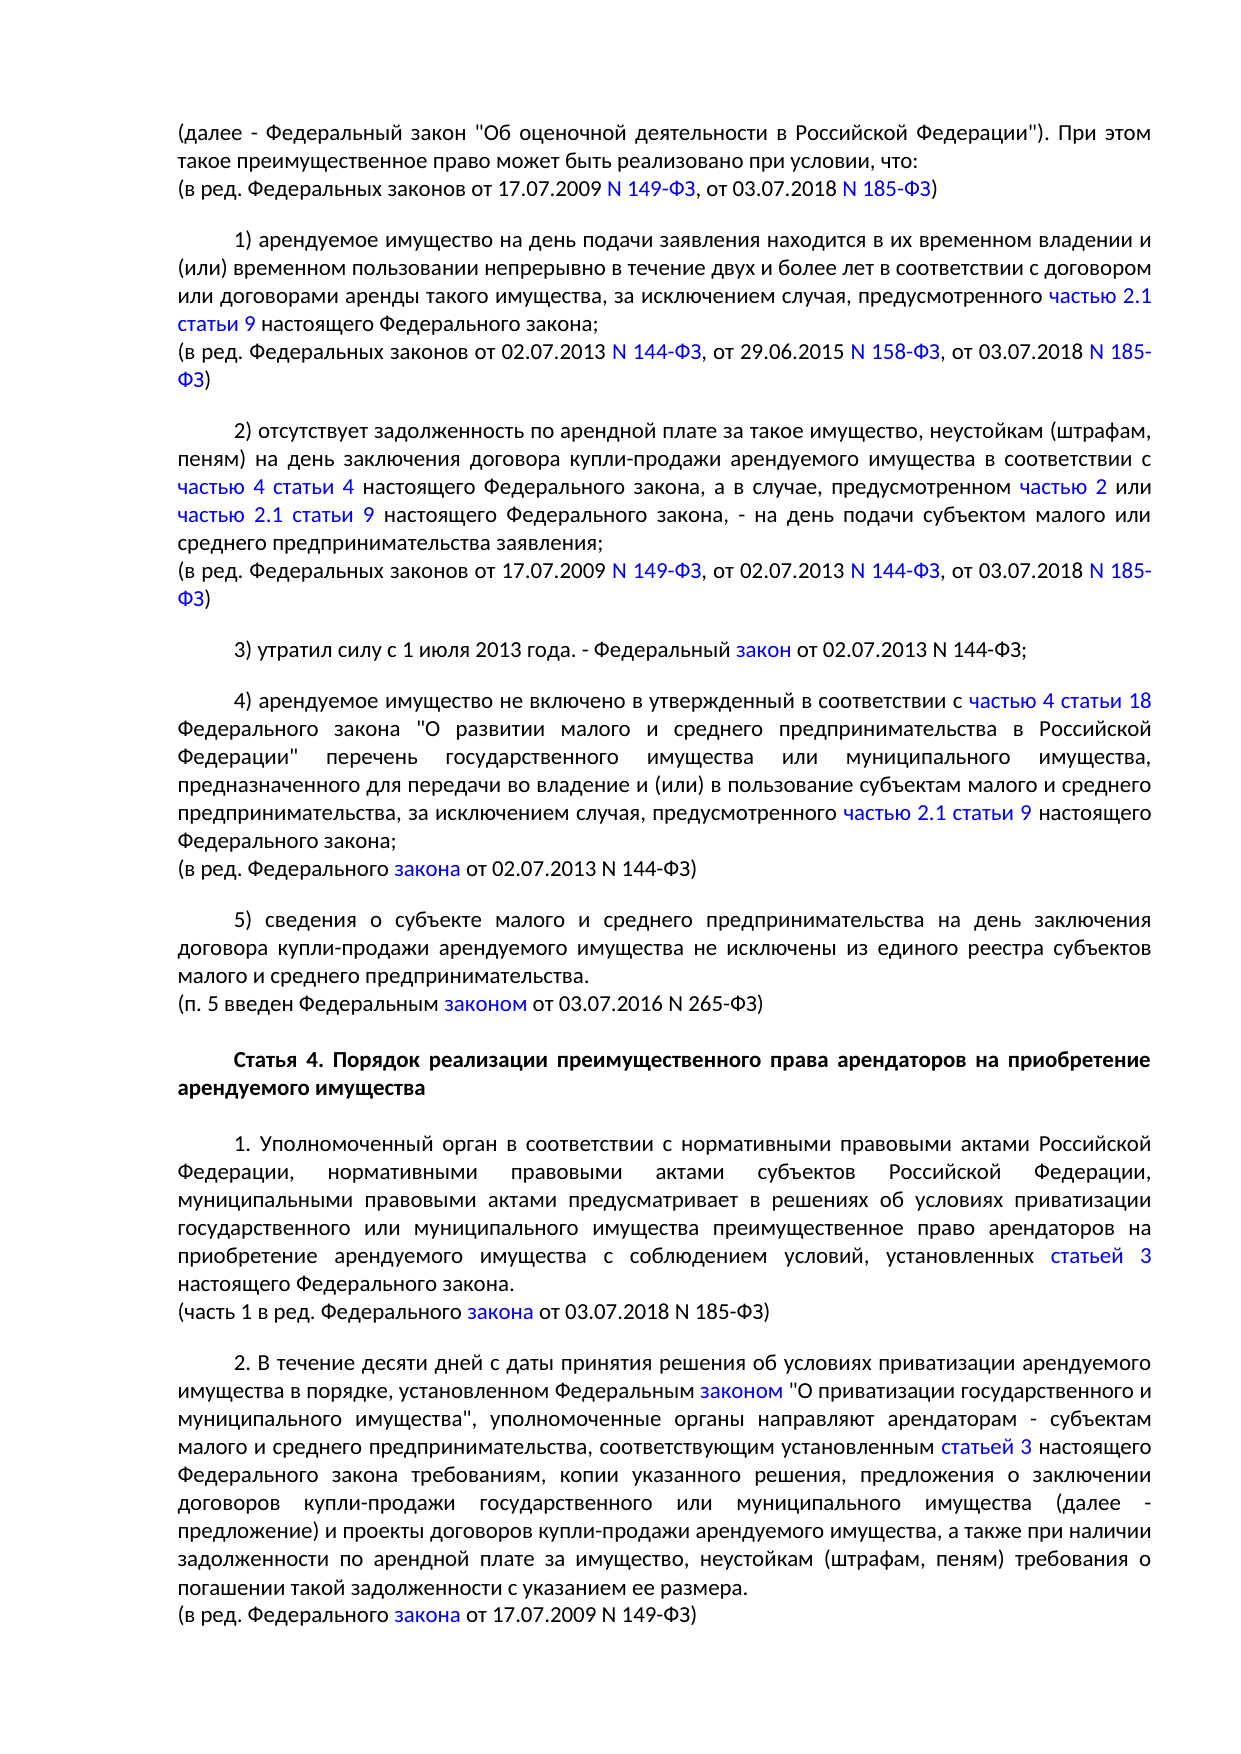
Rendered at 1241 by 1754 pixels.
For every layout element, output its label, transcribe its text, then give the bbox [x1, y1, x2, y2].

title Статья 4. Порядок реализации преимущественного права арендаторов на приобретение арендуемого имущества [177, 1045, 1152, 1101]
text (в ред. Федерального закона от 02.07.2013 N 144-ФЗ) [177, 854, 1152, 882]
text (п. 5 введен Федеральным законом от 03.07.2016 N 265-ФЗ) [177, 989, 1152, 1017]
text (в ред. Федеральных законов от 17.07.2009 N 149-ФЗ, от 02.07.2013 N 144-ФЗ, от 03.07.2018 N 185-ФЗ) [177, 556, 1152, 612]
text 2. В течение десяти дней с даты принятия решения об условиях приватизации арендуемого имущества в порядке, установленном Федеральным законом "О приватизации государственного и муниципального имущества", уполномоченные органы направляют арендаторам - субъектам малого и среднего предпринимательства, соответствующим установленным статьей 3 настоящего Федерального закона требованиям, копии указанного решения, предложения о заключении договоров купли-продажи государственного или муниципального имущества (далее - предложение) и проекты договоров купли-продажи арендуемого имущества, а также при наличии задолженности по арендной плате за имущество, неустойкам (штрафам, пеням) требования о погашении такой задолженности с указанием ее размера. [177, 1348, 1152, 1601]
text (в ред. Федеральных законов от 17.07.2009 N 149-ФЗ, от 03.07.2018 N 185-ФЗ) [177, 174, 1152, 202]
text (часть 1 в ред. Федерального закона от 03.07.2018 N 185-ФЗ) [177, 1297, 1152, 1326]
text 3) утратил силу с 1 июля 2013 года. - Федеральный закон от 02.07.2013 N 144-ФЗ; [177, 635, 1152, 663]
text (в ред. Федеральных законов от 02.07.2013 N 144-ФЗ, от 29.06.2015 N 158-ФЗ, от 03.07.2018 N 185-ФЗ) [177, 337, 1152, 393]
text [177, 118, 1152, 174]
text (в ред. Федерального закона от 17.07.2009 N 149-ФЗ) [177, 1601, 1152, 1629]
text 1. Уполномоченный орган в соответствии с нормативными правовыми актами Российской Федерации, нормативными правовыми актами субъектов Российской Федерации, муниципальными правовыми актами предусматривает в решениях об условиях приватизации государственного или муниципального имущества преимущественное право арендаторов на приобретение арендуемого имущества с соблюдением условий, установленных статьей 3 настоящего Федерального закона. [177, 1129, 1152, 1297]
text 4) арендуемое имущество не включено в утвержденный в соответствии с частью 4 статьи 18 Федерального закона "О развитии малого и среднего предпринимательства в Российской Федерации" перечень государственного имущества или муниципального имущества, предназначенного для передачи во владение и (или) в пользование субъектам малого и среднего предпринимательства, за исключением случая, предусмотренного частью 2.1 статьи 9 настоящего Федерального закона; [177, 686, 1152, 854]
text 2) отсутствует задолженность по арендной плате за такое имущество, неустойкам (штрафам, пеням) на день заключения договора купли-продажи арендуемого имущества в соответствии с частью 4 статьи 4 настоящего Федерального закона, а в случае, предусмотренном частью 2 или частью 2.1 статьи 9 настоящего Федерального закона, - на день подачи субъектом малого или среднего предпринимательства заявления; [177, 416, 1152, 556]
text 5) сведения о субъекте малого и среднего предпринимательства на день заключения договора купли-продажи арендуемого имущества не исключены из единого реестра субъектов малого и среднего предпринимательства. [177, 905, 1152, 989]
text 1) арендуемое имущество на день подачи заявления находится в их временном владении и (или) временном пользовании непрерывно в течение двух и более лет в соответствии с договором или договорами аренды такого имущества, за исключением случая, предусмотренного частью 2.1 статьи 9 настоящего Федерального закона; [177, 225, 1152, 337]
